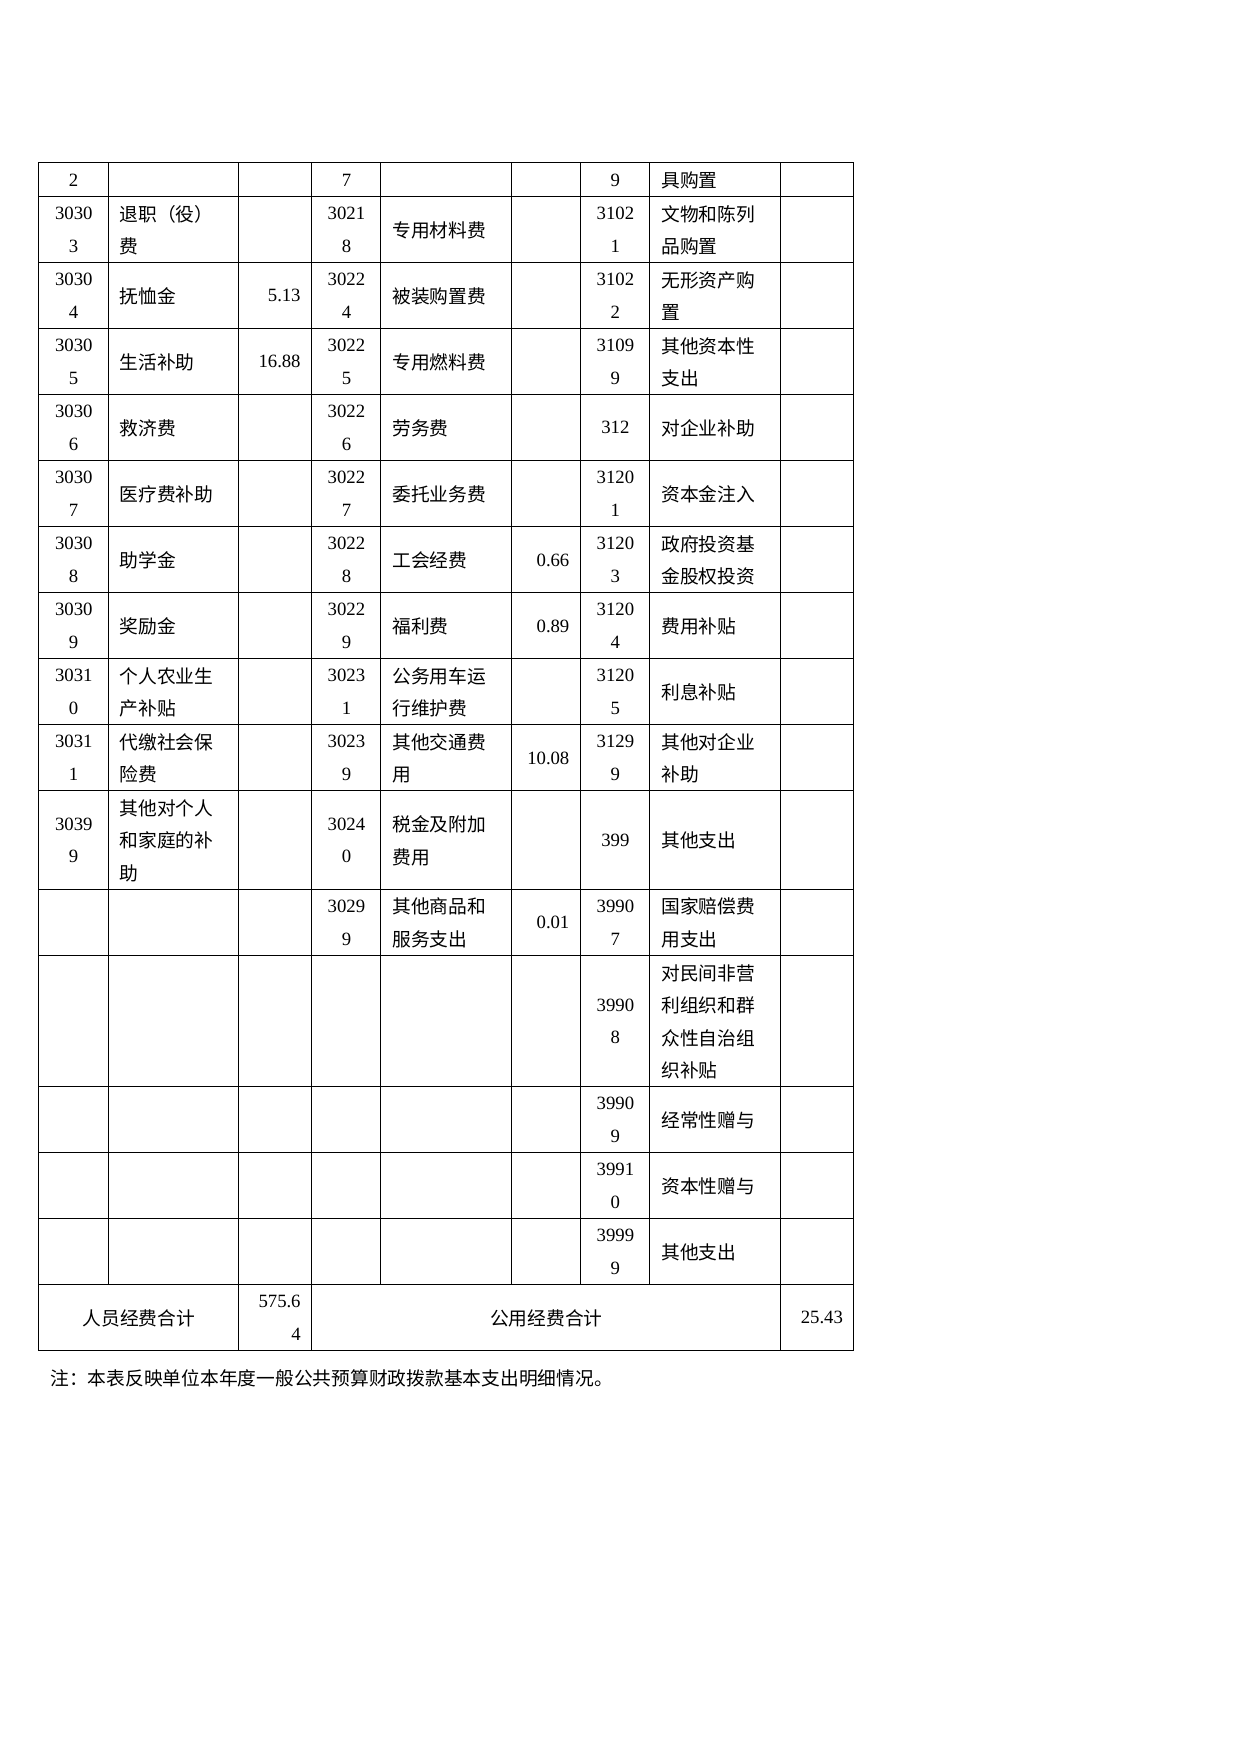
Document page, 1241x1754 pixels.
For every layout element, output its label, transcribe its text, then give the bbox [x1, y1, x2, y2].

table_cell 30227 [312, 461, 380, 526]
table_cell 专用材料费 [381, 197, 511, 262]
table_cell [239, 791, 311, 888]
table_cell 39908 [581, 956, 649, 1086]
table_cell 个人农业生产补贴 [109, 659, 238, 724]
table_cell [381, 1219, 511, 1284]
table_cell 30228 [312, 527, 380, 592]
table_cell [512, 163, 580, 196]
table_cell [109, 956, 238, 1086]
table_cell [239, 956, 311, 1086]
table_cell 30309 [39, 593, 108, 658]
table_cell [239, 1219, 311, 1284]
table_cell 39909 [581, 1087, 649, 1152]
table_cell 劳务费 [381, 395, 511, 460]
table_cell [39, 956, 108, 1086]
table_cell [781, 329, 853, 394]
table_cell 经常性赠与 [650, 1087, 780, 1152]
table_cell 0.66 [512, 527, 580, 592]
table_cell [781, 1087, 853, 1152]
table_cell [39, 1087, 108, 1152]
table_cell 30217 [312, 163, 380, 196]
table_cell [239, 890, 311, 954]
table_cell [109, 1153, 238, 1218]
table_cell [381, 1153, 511, 1218]
table_cell [312, 956, 380, 1086]
table_cell 抚恤金 [109, 263, 238, 328]
table_cell [512, 956, 580, 1086]
table_cell 退休费 [109, 163, 238, 196]
table_cell 税金及附加费用 [381, 791, 511, 888]
table_cell [781, 527, 853, 592]
table_cell 利息补贴 [650, 659, 780, 724]
table_cell 30307 [39, 461, 108, 526]
table_cell [109, 890, 238, 954]
table_cell 30229 [312, 593, 380, 658]
table_cell 31021 [581, 197, 649, 262]
table_cell 医疗费补助 [109, 461, 238, 526]
table_cell 对企业补助 [650, 395, 780, 460]
table_cell 30225 [312, 329, 380, 394]
table_cell 助学金 [109, 527, 238, 592]
table_cell 31099 [581, 329, 649, 394]
table_cell 对民间非营利组织和群众性自治组织补贴 [650, 956, 780, 1086]
table_cell [239, 725, 311, 790]
table_cell 31205 [581, 659, 649, 724]
table_cell [239, 395, 311, 460]
table_cell 退职（役）费 [109, 197, 238, 262]
table_cell [239, 1087, 311, 1152]
table_cell [312, 1153, 380, 1218]
table_cell 31299 [581, 725, 649, 790]
table_cell 10.08 [512, 725, 580, 790]
table_cell 575.64 [239, 1285, 311, 1350]
table_cell 奖励金 [109, 593, 238, 658]
table_cell [781, 461, 853, 526]
table_cell [781, 725, 853, 790]
table_cell [781, 791, 853, 888]
table_cell [781, 593, 853, 658]
table_cell [39, 1219, 108, 1284]
table_cell 费用补贴 [650, 593, 780, 658]
table_cell 30303 [39, 197, 108, 262]
table_cell 30240 [312, 791, 380, 888]
table_cell 0.01 [512, 890, 580, 954]
table_cell 30302 [39, 163, 108, 196]
table_cell [512, 197, 580, 262]
table_cell 30218 [312, 197, 380, 262]
table_cell 专用燃料费 [381, 329, 511, 394]
table_cell [109, 1087, 238, 1152]
table_cell 国家赔偿费用支出 [650, 890, 780, 954]
table_cell [781, 163, 853, 196]
table_cell 福利费 [381, 593, 511, 658]
table_cell 30305 [39, 329, 108, 394]
table_cell [381, 1087, 511, 1152]
table_cell 31019 [581, 163, 649, 196]
table_cell 5.13 [239, 263, 311, 328]
table_cell 生活补助 [109, 329, 238, 394]
table_cell [781, 263, 853, 328]
table_cell 其他支出 [650, 791, 780, 888]
table_cell [312, 1087, 380, 1152]
table_cell 30231 [312, 659, 380, 724]
table_cell 其他资本性支出 [650, 329, 780, 394]
table_cell 委托业务费 [381, 461, 511, 526]
table_cell 注：本表反映单位本年度一般公共预算财政拨款基本支出明细情况。 [39, 1351, 854, 1403]
table_cell 无形资产购置 [650, 263, 780, 328]
table_cell [239, 1153, 311, 1218]
table_cell 人员经费合计 [39, 1285, 238, 1350]
table_cell [239, 163, 311, 196]
table_cell 31201 [581, 461, 649, 526]
table_cell [109, 1219, 238, 1284]
table_cell 其他对个人和家庭的补助 [109, 791, 238, 888]
table_cell 16.88 [239, 329, 311, 394]
table_cell 救济费 [109, 395, 238, 460]
table_cell [239, 197, 311, 262]
table_cell [781, 956, 853, 1086]
table_cell [781, 395, 853, 460]
table_cell 其他交通费用 [381, 725, 511, 790]
table_cell 资本性赠与 [650, 1153, 780, 1218]
table_cell 工会经费 [381, 527, 511, 592]
table_cell 30308 [39, 527, 108, 592]
table_cell 25.43 [781, 1285, 853, 1350]
table_cell [512, 1219, 580, 1284]
table_cell [781, 1153, 853, 1218]
table_cell [239, 659, 311, 724]
table_cell 399 [581, 791, 649, 888]
table_cell [512, 791, 580, 888]
table_cell [312, 1219, 380, 1284]
table_cell 公务用车运行维护费 [381, 659, 511, 724]
table_cell 公用经费合计 [312, 1285, 780, 1350]
table_cell 312 [581, 395, 649, 460]
table_cell 公务接待费 [381, 163, 511, 196]
table_cell [39, 890, 108, 954]
table_cell 代缴社会保险费 [109, 725, 238, 790]
table_cell [239, 461, 311, 526]
table_cell 30399 [39, 791, 108, 888]
table_cell 30224 [312, 263, 380, 328]
table_cell 30310 [39, 659, 108, 724]
table_cell [512, 659, 580, 724]
table_cell [512, 263, 580, 328]
table_cell 文物和陈列品购置 [650, 197, 780, 262]
table_cell 政府投资基金股权投资 [650, 527, 780, 592]
table_cell 39910 [581, 1153, 649, 1218]
table_cell [512, 1087, 580, 1152]
table_cell [781, 659, 853, 724]
table_cell 30306 [39, 395, 108, 460]
table_cell 其他支出 [650, 1219, 780, 1284]
table_cell 30239 [312, 725, 380, 790]
table_cell [239, 527, 311, 592]
table_cell 0.89 [512, 593, 580, 658]
table_cell [239, 593, 311, 658]
table_cell 其他商品和服务支出 [381, 890, 511, 954]
table_cell 31022 [581, 263, 649, 328]
table_cell 30311 [39, 725, 108, 790]
table_cell [381, 956, 511, 1086]
table_cell 31203 [581, 527, 649, 592]
table_cell [781, 197, 853, 262]
table_cell 30226 [312, 395, 380, 460]
table_cell 30304 [39, 263, 108, 328]
table_cell [512, 395, 580, 460]
table_cell 其他对企业补助 [650, 725, 780, 790]
table_cell [512, 329, 580, 394]
table_cell [512, 461, 580, 526]
table_cell [39, 1153, 108, 1218]
table_cell 31204 [581, 593, 649, 658]
table_cell 被装购置费 [381, 263, 511, 328]
table_cell [781, 1219, 853, 1284]
table_cell 资本金注入 [650, 461, 780, 526]
table_cell [781, 890, 853, 954]
table_cell [512, 1153, 580, 1218]
table_cell 30299 [312, 890, 380, 954]
table_cell 39999 [581, 1219, 649, 1284]
table_cell 39907 [581, 890, 649, 954]
table_cell 其他交通工具购置 [650, 163, 780, 196]
